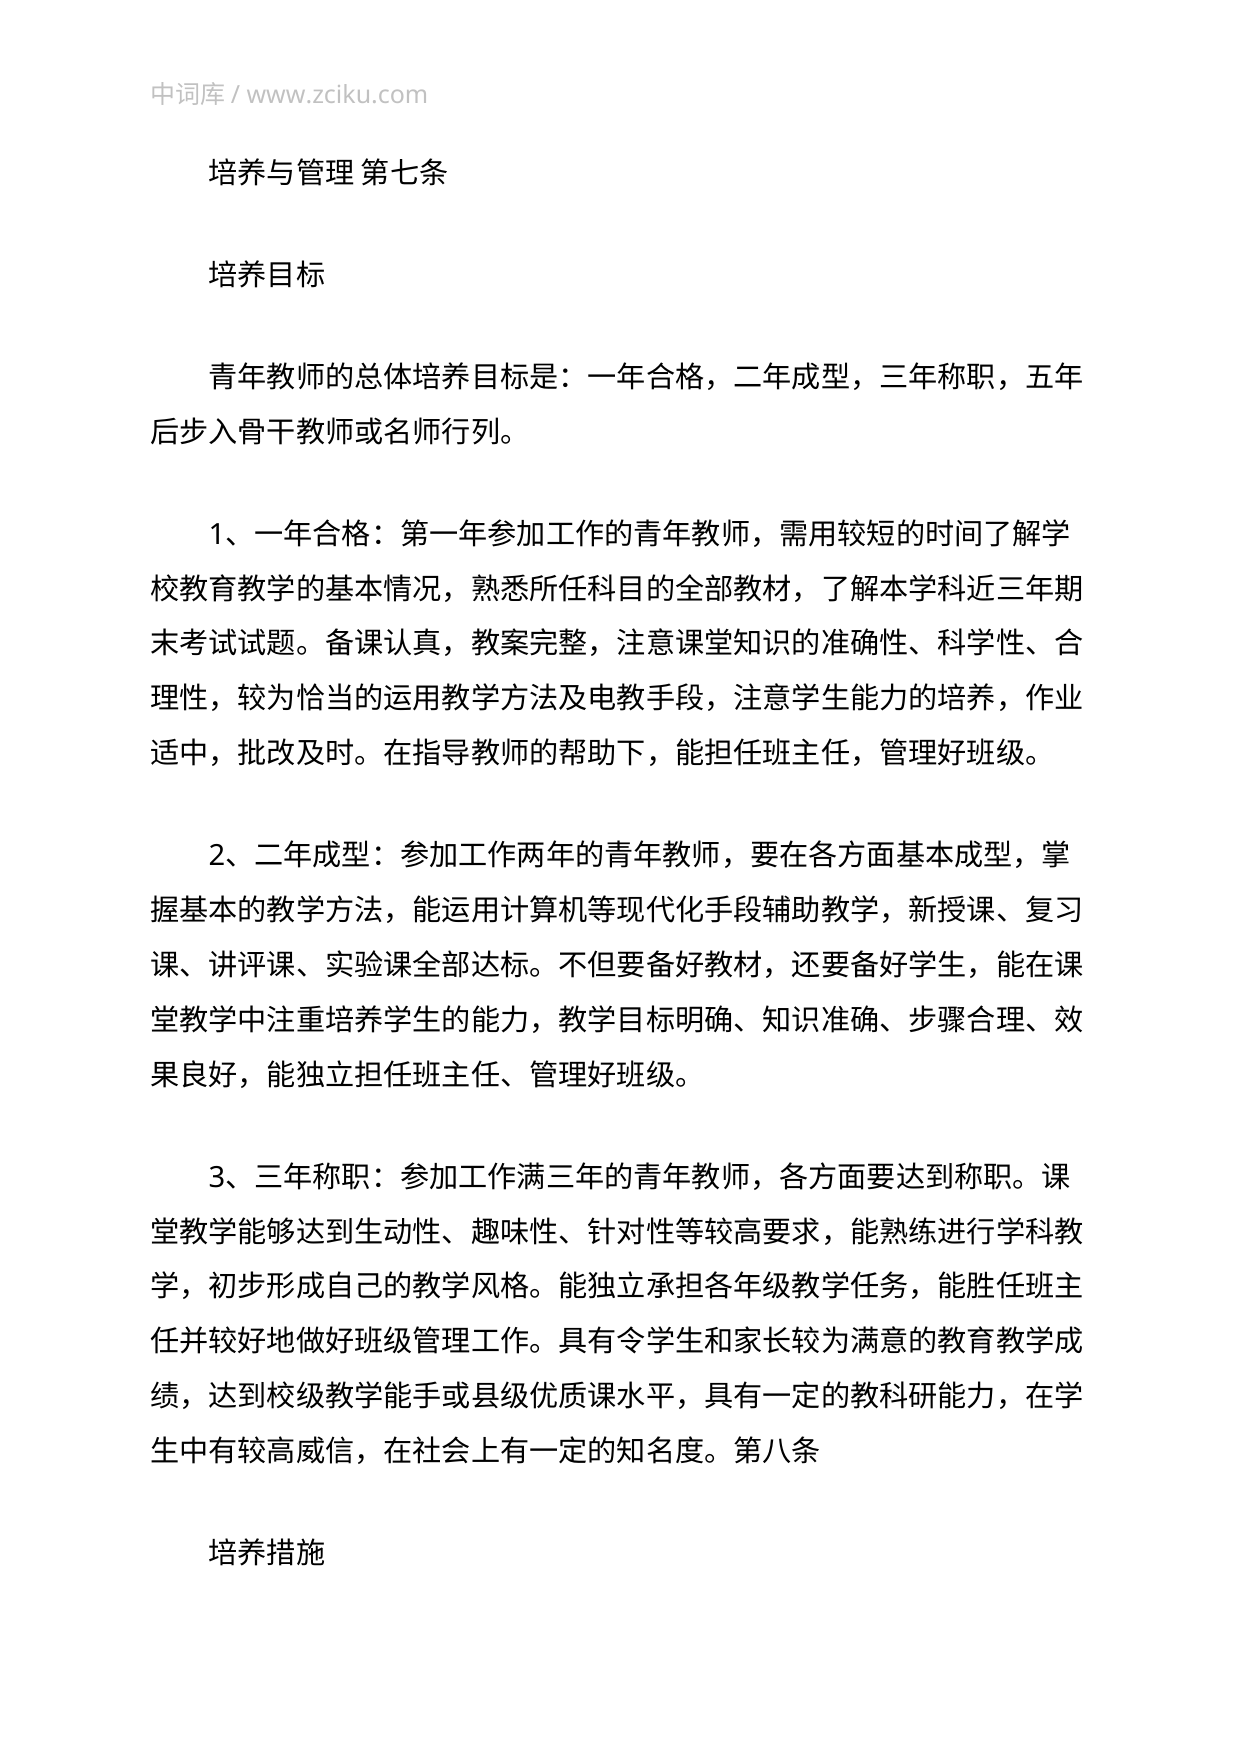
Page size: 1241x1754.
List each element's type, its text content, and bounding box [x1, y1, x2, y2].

text 培养与管理 第七条 [150, 150, 1090, 192]
text 培养目标 [150, 252, 1090, 294]
text 3、三年称职：参加工作满三年的青年教师，各方面要达到称职。课堂教学能够达到生动性、趣味性、针对性等较高要求，能熟练进行学科教学，初步形成自己的教学风格。能独立承担各年级教学任务，能胜任班主任并较好地做好班级管理工作。具有令学生和家长较为满意的教育教学成绩，达到校级教学能手或县级优质课水平，具有一定的教科研能力，在学生中有较高威信，在社会上有一定的知名度。第八条 [150, 1153, 1090, 1470]
text 培养措施 [150, 1529, 1090, 1572]
text 1、一年合格：第一年参加工作的青年教师，需用较短的时间了解学校教育教学的基本情况，熟悉所任科目的全部教材，了解本学科近三年期末考试试题。备课认真，教案完整，注意课堂知识的准确性、科学性、合理性，较为恰当的运用教学方法及电教手段，注意学生能力的培养，作业适中，批改及时。在指导教师的帮助下，能担任班主任，管理好班级。 [150, 510, 1090, 772]
text 青年教师的总体培养目标是：一年合格，二年成型，三年称职，五年后步入骨干教师或名师行列。 [150, 353, 1090, 451]
text 2、二年成型：参加工作两年的青年教师，要在各方面基本成型，掌握基本的教学方法，能运用计算机等现代化手段辅助教学，新授课、复习课、讲评课、实验课全部达标。不但要备好教材，还要备好学生，能在课堂教学中注重培养学生的能力，教学目标明确、知识准确、步骤合理、效果良好，能独立担任班主任、管理好班级。 [150, 832, 1090, 1094]
